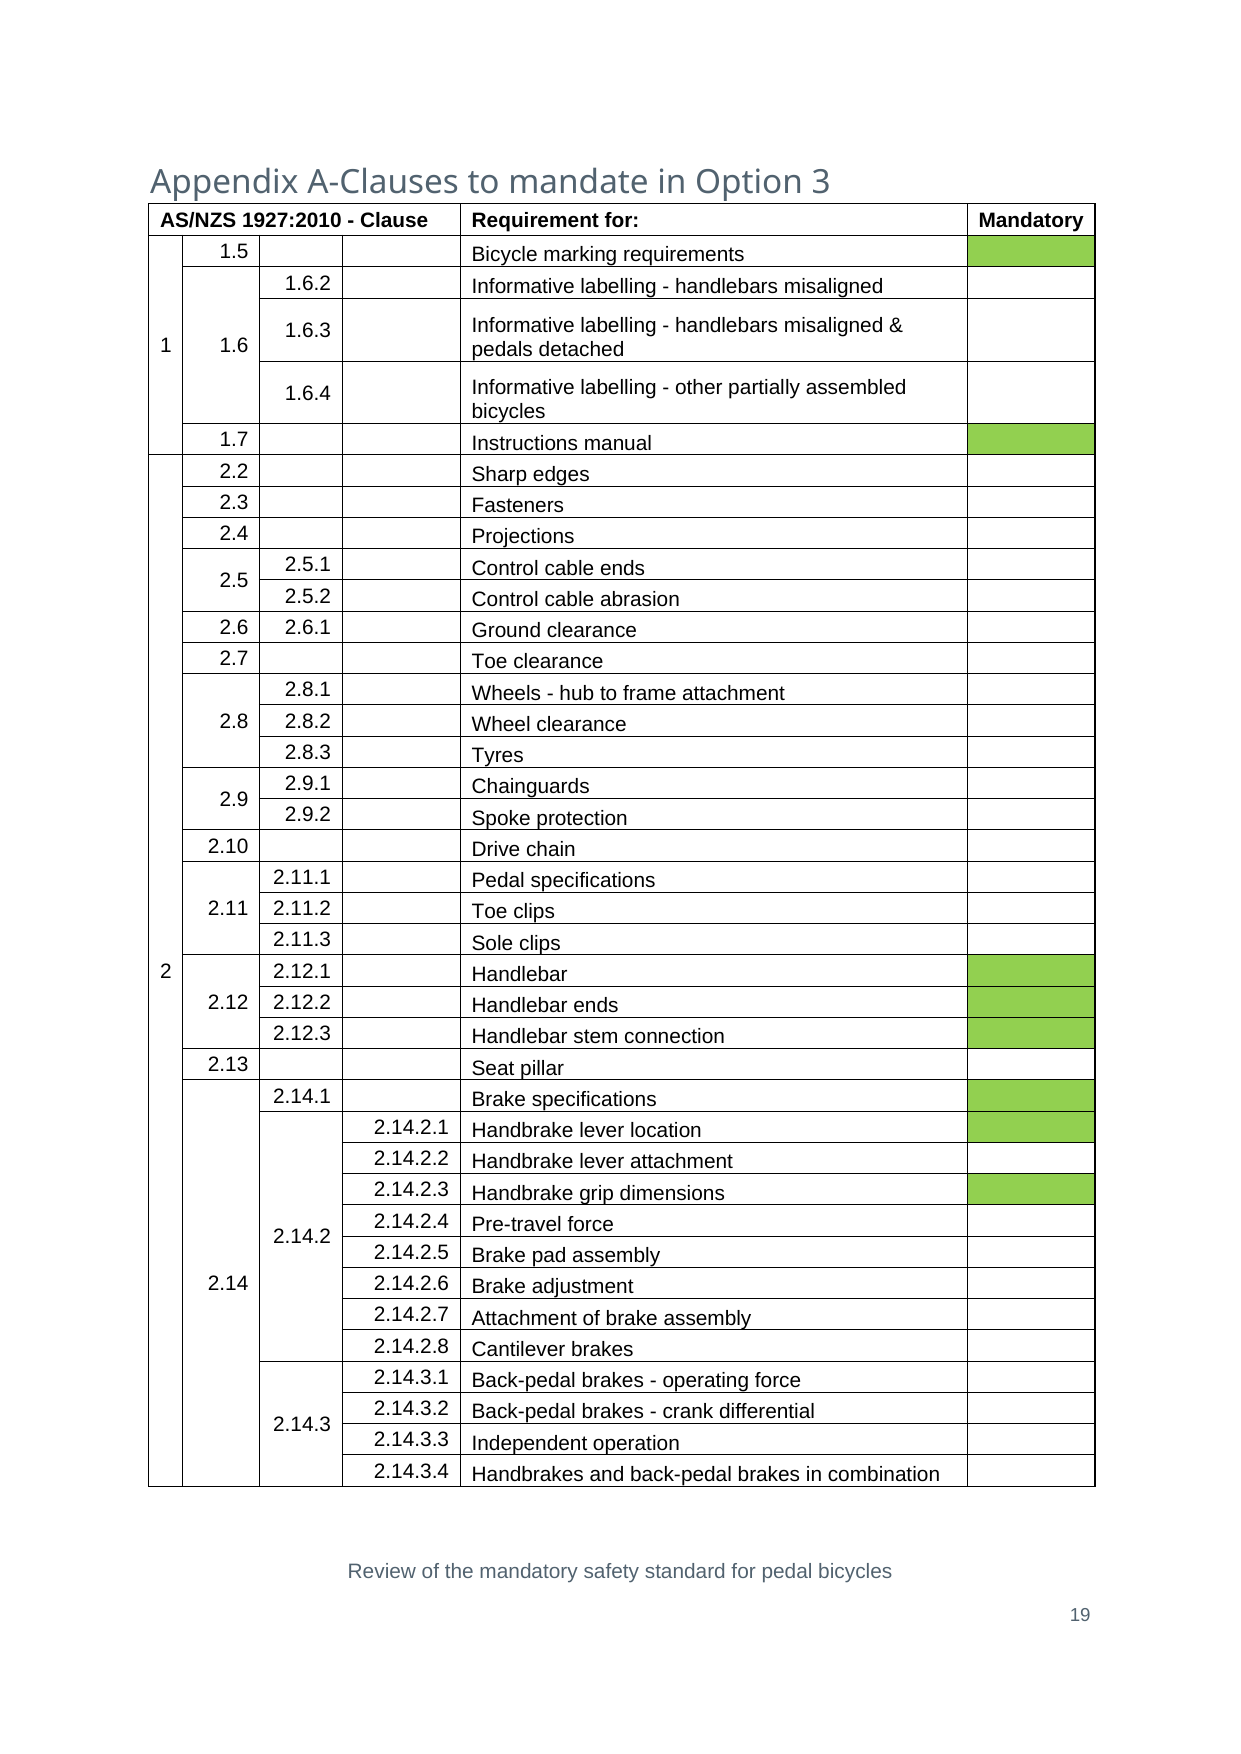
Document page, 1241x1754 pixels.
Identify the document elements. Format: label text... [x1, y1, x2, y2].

table_cell Informative labelling - handlebars misaligned & pedals detached [461, 299, 967, 361]
table_cell 2.14.2.5 [343, 1237, 460, 1267]
table_cell 2.14.3.1 [343, 1362, 460, 1392]
table_cell [968, 1112, 1094, 1142]
table_cell [968, 643, 1094, 673]
table_cell [343, 737, 460, 767]
table_cell [968, 737, 1094, 767]
table_cell [343, 987, 460, 1017]
table_cell [968, 1237, 1094, 1267]
table_cell [343, 518, 460, 548]
table_cell 1.6 [183, 267, 259, 423]
table_cell 2.14.3.3 [343, 1424, 460, 1454]
table_cell [968, 1080, 1094, 1111]
table_cell Pedal specifications [461, 862, 967, 892]
table_cell Brake specifications [461, 1080, 967, 1111]
table_cell [343, 674, 460, 704]
table_cell [343, 487, 460, 517]
table_cell Handbrake lever attachment [461, 1143, 967, 1173]
table_cell [343, 549, 460, 579]
table_cell Brake adjustment [461, 1268, 967, 1298]
table_cell Toe clearance [461, 643, 967, 673]
table_cell [968, 1268, 1094, 1298]
table_cell [968, 487, 1094, 517]
table_cell [343, 799, 460, 829]
table_cell [968, 424, 1094, 454]
table_cell 2.9.1 [260, 768, 342, 798]
table_cell [343, 455, 460, 486]
table_cell [968, 987, 1094, 1017]
table_cell [968, 768, 1094, 798]
table_cell Toe clips [461, 893, 967, 923]
table_cell [343, 893, 460, 923]
table_cell 2.9 [183, 768, 259, 829]
table_cell Attachment of brake assembly [461, 1299, 967, 1329]
table_cell 2.14 [183, 1080, 259, 1486]
table_cell Handlebar ends [461, 987, 967, 1017]
table_cell 2.6.1 [260, 612, 342, 642]
table_cell [968, 1049, 1094, 1079]
table_cell 2.14.3.2 [343, 1393, 460, 1423]
table_cell [968, 1455, 1094, 1486]
table_cell 2.14.1 [260, 1080, 342, 1111]
table_cell 2.14.2.4 [343, 1205, 460, 1236]
table_cell 2.11.2 [260, 893, 342, 923]
table_cell Brake pad assembly [461, 1237, 967, 1267]
table_cell Independent operation [461, 1424, 967, 1454]
table_cell 2.2 [183, 455, 259, 486]
table_cell [343, 1049, 460, 1079]
table_cell [968, 955, 1094, 986]
table_cell [260, 1049, 342, 1079]
table_cell Cantilever brakes [461, 1330, 967, 1361]
table_cell Pre-travel force [461, 1205, 967, 1236]
table_cell 2 [149, 455, 182, 1486]
table_cell Drive chain [461, 830, 967, 861]
table_cell 2.3 [183, 487, 259, 517]
table_cell 2.8.3 [260, 737, 342, 767]
table_cell Informative labelling - handlebars misaligned [461, 267, 967, 298]
table_cell 2.7 [183, 643, 259, 673]
table_cell [343, 705, 460, 736]
table_cell [343, 768, 460, 798]
table_cell Sharp edges [461, 455, 967, 486]
table_cell [968, 1174, 1094, 1204]
table_cell [968, 267, 1094, 298]
table_cell Control cable ends [461, 549, 967, 579]
table_cell 2.11.3 [260, 924, 342, 954]
table_cell [968, 674, 1094, 704]
table_cell 2.14.2.6 [343, 1268, 460, 1298]
table_cell Bicycle marking requirements [461, 236, 967, 266]
table_cell 2.12.3 [260, 1018, 342, 1048]
table_cell 2.13 [183, 1049, 259, 1079]
table_cell Control cable abrasion [461, 580, 967, 611]
table_cell [260, 830, 342, 861]
table_cell [343, 612, 460, 642]
table_cell Wheel clearance [461, 705, 967, 736]
table_cell Fasteners [461, 487, 967, 517]
table_cell 2.12.2 [260, 987, 342, 1017]
table_cell 2.11 [183, 862, 259, 954]
table_cell 1.6.3 [260, 299, 342, 361]
table_cell 2.12 [183, 955, 259, 1048]
table_cell [968, 799, 1094, 829]
table_cell [343, 1080, 460, 1111]
table_cell [968, 1143, 1094, 1173]
table_cell 2.14.2.2 [343, 1143, 460, 1173]
table_cell 1 [149, 236, 182, 454]
table_cell [968, 862, 1094, 892]
table_cell 2.5 [183, 549, 259, 611]
table_cell 2.14.2.3 [343, 1174, 460, 1204]
table_cell Handlebar stem connection [461, 1018, 967, 1048]
table_cell [343, 862, 460, 892]
table_cell 2.5.2 [260, 580, 342, 611]
table_cell [343, 830, 460, 861]
table_cell [968, 236, 1094, 266]
table_cell Sole clips [461, 924, 967, 954]
table_cell 2.14.3.4 [343, 1455, 460, 1486]
table_cell 2.14.2.7 [343, 1299, 460, 1329]
table_cell Back-pedal brakes - operating force [461, 1362, 967, 1392]
table_cell [968, 518, 1094, 548]
table_cell [968, 705, 1094, 736]
table_cell 1.6.2 [260, 267, 342, 298]
table_cell [968, 1362, 1094, 1392]
table_cell [260, 518, 342, 548]
table_header AS/NZS 1927:2010 - Clause [149, 204, 460, 234]
table_cell Back-pedal brakes - crank differential [461, 1393, 967, 1423]
table_cell 1.7 [183, 424, 259, 454]
table_cell [260, 643, 342, 673]
table_cell 2.14.2 [260, 1112, 342, 1361]
table_cell Instructions manual [461, 424, 967, 454]
table_cell Seat pillar [461, 1049, 967, 1079]
table_cell 1.6.4 [260, 362, 342, 423]
table_cell 2.5.1 [260, 549, 342, 579]
table_cell [343, 424, 460, 454]
table_cell 2.12.1 [260, 955, 342, 986]
table_cell 2.4 [183, 518, 259, 548]
table_cell [968, 455, 1094, 486]
table_cell 1.5 [183, 236, 259, 266]
table_cell Chainguards [461, 768, 967, 798]
table_cell Ground clearance [461, 612, 967, 642]
table_cell Wheels - hub to frame attachment [461, 674, 967, 704]
table_cell [343, 955, 460, 986]
table_cell [343, 1018, 460, 1048]
table_cell [343, 643, 460, 673]
table_cell Handbrake grip dimensions [461, 1174, 967, 1204]
table_cell 2.8 [183, 674, 259, 767]
table_header Mandatory [968, 204, 1094, 234]
table_cell [968, 893, 1094, 923]
table_cell 2.11.1 [260, 862, 342, 892]
table_cell Handlebar [461, 955, 967, 986]
table_cell Handbrakes and back-pedal brakes in combination [461, 1455, 967, 1486]
table_cell 2.8.2 [260, 705, 342, 736]
table_cell Informative labelling - other partially assembled bicycles [461, 362, 967, 423]
table_cell 2.14.3 [260, 1362, 342, 1486]
table_cell [260, 455, 342, 486]
table_cell [968, 1018, 1094, 1048]
subtitle Appendix A-Clauses to mandate in Option 3 [150, 158, 1090, 203]
table_cell [343, 299, 460, 361]
table_cell [968, 1393, 1094, 1423]
table_cell 2.14.2.8 [343, 1330, 460, 1361]
table_cell [968, 299, 1094, 361]
table_cell 2.14.2.1 [343, 1112, 460, 1142]
table_cell [343, 267, 460, 298]
table_cell [343, 580, 460, 611]
table_cell Handbrake lever location [461, 1112, 967, 1142]
table_header Requirement for: [461, 204, 967, 234]
table_cell [343, 362, 460, 423]
table_cell [260, 424, 342, 454]
table_cell 2.9.2 [260, 799, 342, 829]
table_cell [260, 236, 342, 266]
table_cell [343, 924, 460, 954]
table_cell 2.8.1 [260, 674, 342, 704]
table_cell [968, 362, 1094, 423]
table_cell [968, 1205, 1094, 1236]
table_cell 2.10 [183, 830, 259, 861]
table_cell [968, 1299, 1094, 1329]
table_cell [968, 1330, 1094, 1361]
table_cell [968, 549, 1094, 579]
table_cell Tyres [461, 737, 967, 767]
table_cell [260, 487, 342, 517]
table_cell [968, 612, 1094, 642]
table_cell Spoke protection [461, 799, 967, 829]
table_cell [968, 580, 1094, 611]
table_cell [968, 1424, 1094, 1454]
table_cell [343, 236, 460, 266]
table_cell [968, 924, 1094, 954]
table_cell [968, 830, 1094, 861]
table_cell 2.6 [183, 612, 259, 642]
table_cell Projections [461, 518, 967, 548]
